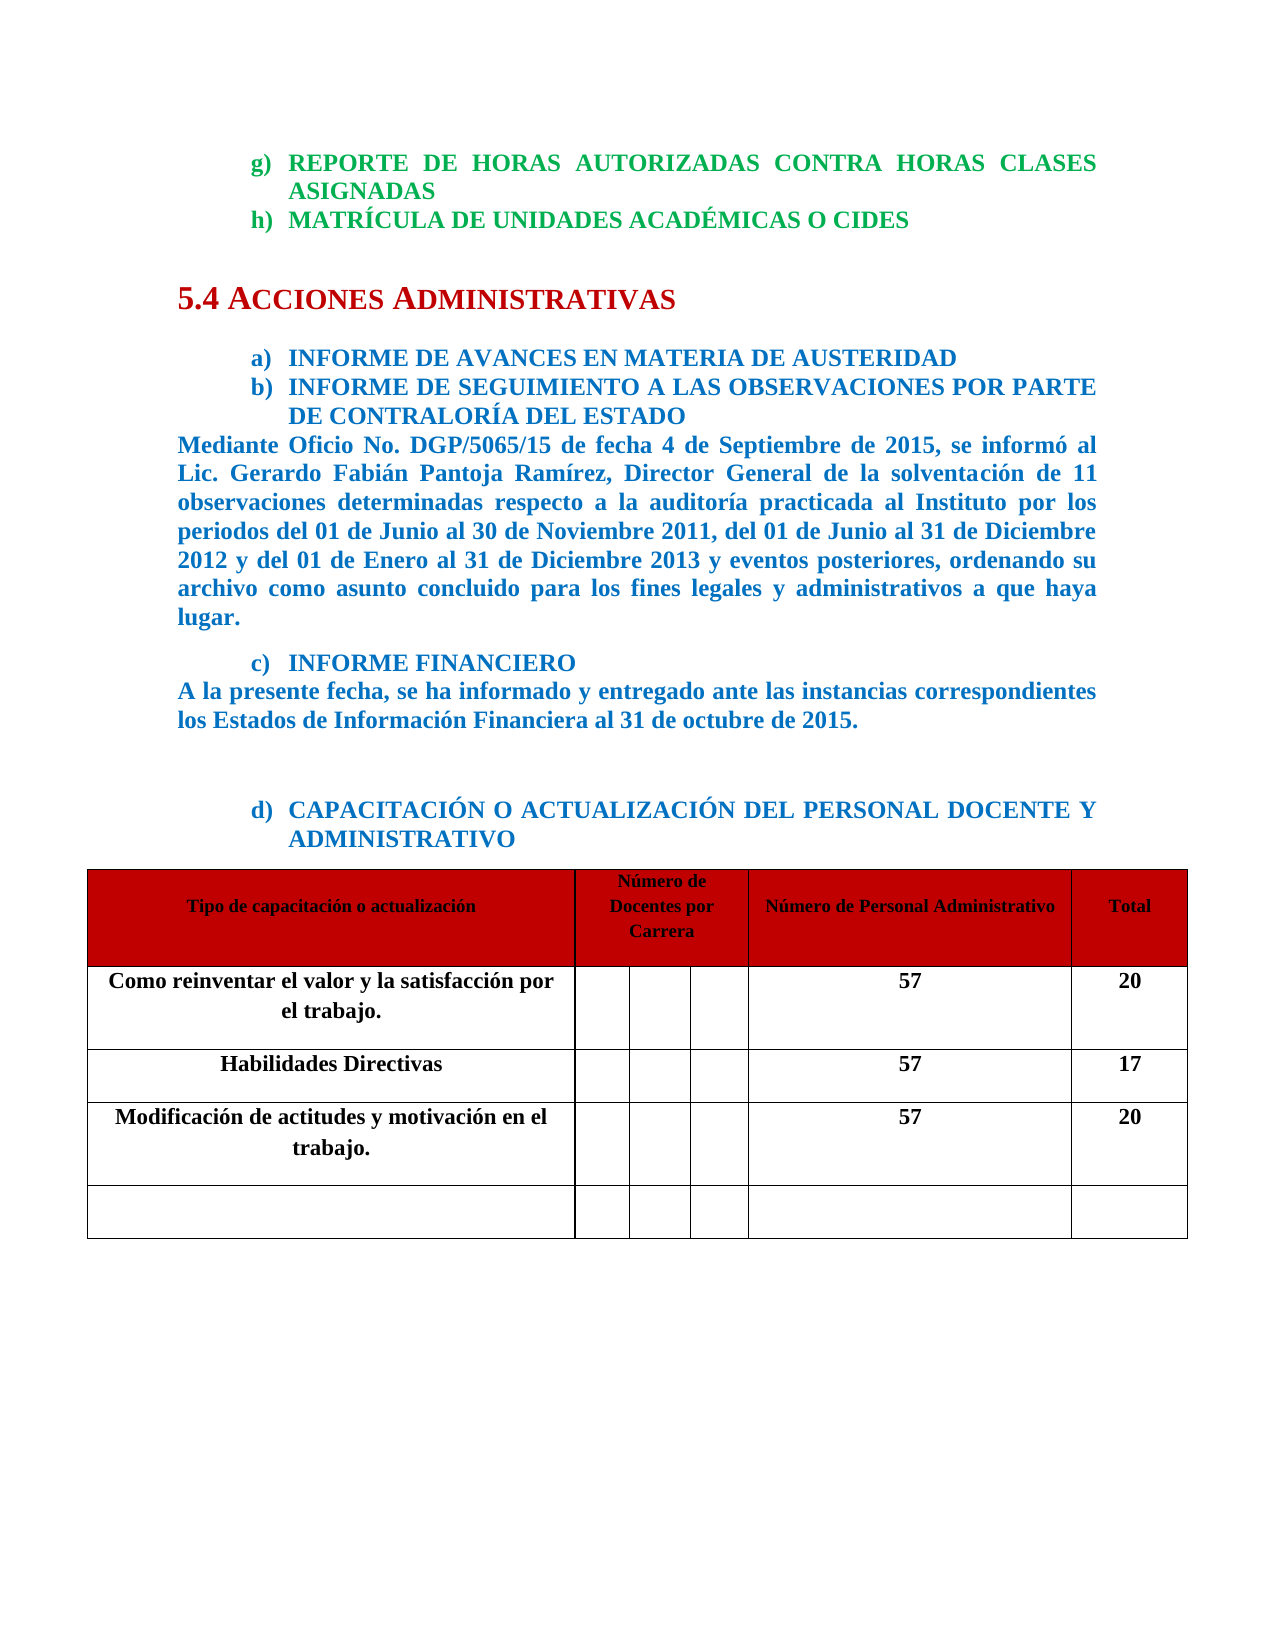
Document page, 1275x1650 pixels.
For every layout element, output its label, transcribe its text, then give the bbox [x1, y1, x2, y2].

table_cell [630, 1186, 690, 1238]
text 5.4 ACCIONES ADMINISTRATIVAS [177, 278, 1098, 317]
table_cell 57 [749, 967, 1071, 1048]
text A la presente fecha, se ha informado y entregado ante las instancias correspondientes los Estados de Información Financiera al 31 de octubre de 2015. [177, 676, 1098, 734]
table_cell [691, 1186, 748, 1238]
table_cell [576, 1050, 629, 1102]
table_cell [1072, 1186, 1187, 1238]
list CAPACITACIÓN O ACTUALIZACIÓN DEL PERSONAL DOCENTE Y ADMINISTRATIVO [251, 795, 1098, 853]
table_cell [630, 1050, 690, 1102]
table_header Total [1072, 870, 1187, 966]
table_cell [576, 1186, 629, 1238]
list MATRÍCULA DE UNIDADES ACADÉMICAS O CIDES [251, 205, 1098, 234]
table_cell [691, 967, 748, 1048]
table_cell [749, 1186, 1071, 1238]
table_header Número de Personal Administrativo [749, 870, 1071, 966]
list INFORME DE AVANCES EN MATERIA DE AUSTERIDAD [251, 343, 1098, 372]
table_cell [576, 967, 629, 1048]
text Mediante Oficio No. DGP/5065/15 de fecha 4 de Septiembre de 2015, se informó al Lic. Gerardo Fabián Pantoja Ramírez, Director General de la solventación de 11 observaciones determinadas respecto a la auditoría practicada al Instituto por los periodos del 01 de Junio al 30 de Noviembre 2011, del 01 de Junio al 31 de Diciembre 2012 y del 01 de Enero al 31 de Diciembre 2013 y eventos posteriores, ordenando su archivo como asunto concluido para los fines legales y administrativos a que haya lugar. [177, 430, 1098, 631]
table_cell [691, 1050, 748, 1102]
table_cell 57 [749, 1103, 1071, 1184]
list INFORME DE SEGUIMIENTO A LAS OBSERVACIONES POR PARTE DE CONTRALORÍA DEL ESTADO [251, 372, 1098, 430]
table_cell Como reinventar el valor y la satisfacción por el trabajo. [88, 967, 574, 1048]
table_header Tipo de capacitación o actualización [88, 870, 574, 966]
table_cell Habilidades Directivas [88, 1050, 574, 1102]
table_cell [88, 1186, 574, 1238]
table_cell [691, 1103, 748, 1184]
list INFORME FINANCIERO [251, 648, 1098, 676]
table_header Número de Docentes por Carrera [576, 870, 748, 966]
table_cell [576, 1103, 629, 1184]
table_cell [630, 1103, 690, 1184]
table_cell 20 [1072, 1103, 1187, 1184]
table_cell Modificación de actitudes y motivación en el trabajo. [88, 1103, 574, 1184]
table_cell [630, 967, 690, 1048]
list REPORTE DE HORAS AUTORIZADAS CONTRA HORAS CLASES ASIGNADAS [251, 148, 1098, 205]
table_cell 20 [1072, 967, 1187, 1048]
table_cell 17 [1072, 1050, 1187, 1102]
table_cell 57 [749, 1050, 1071, 1102]
